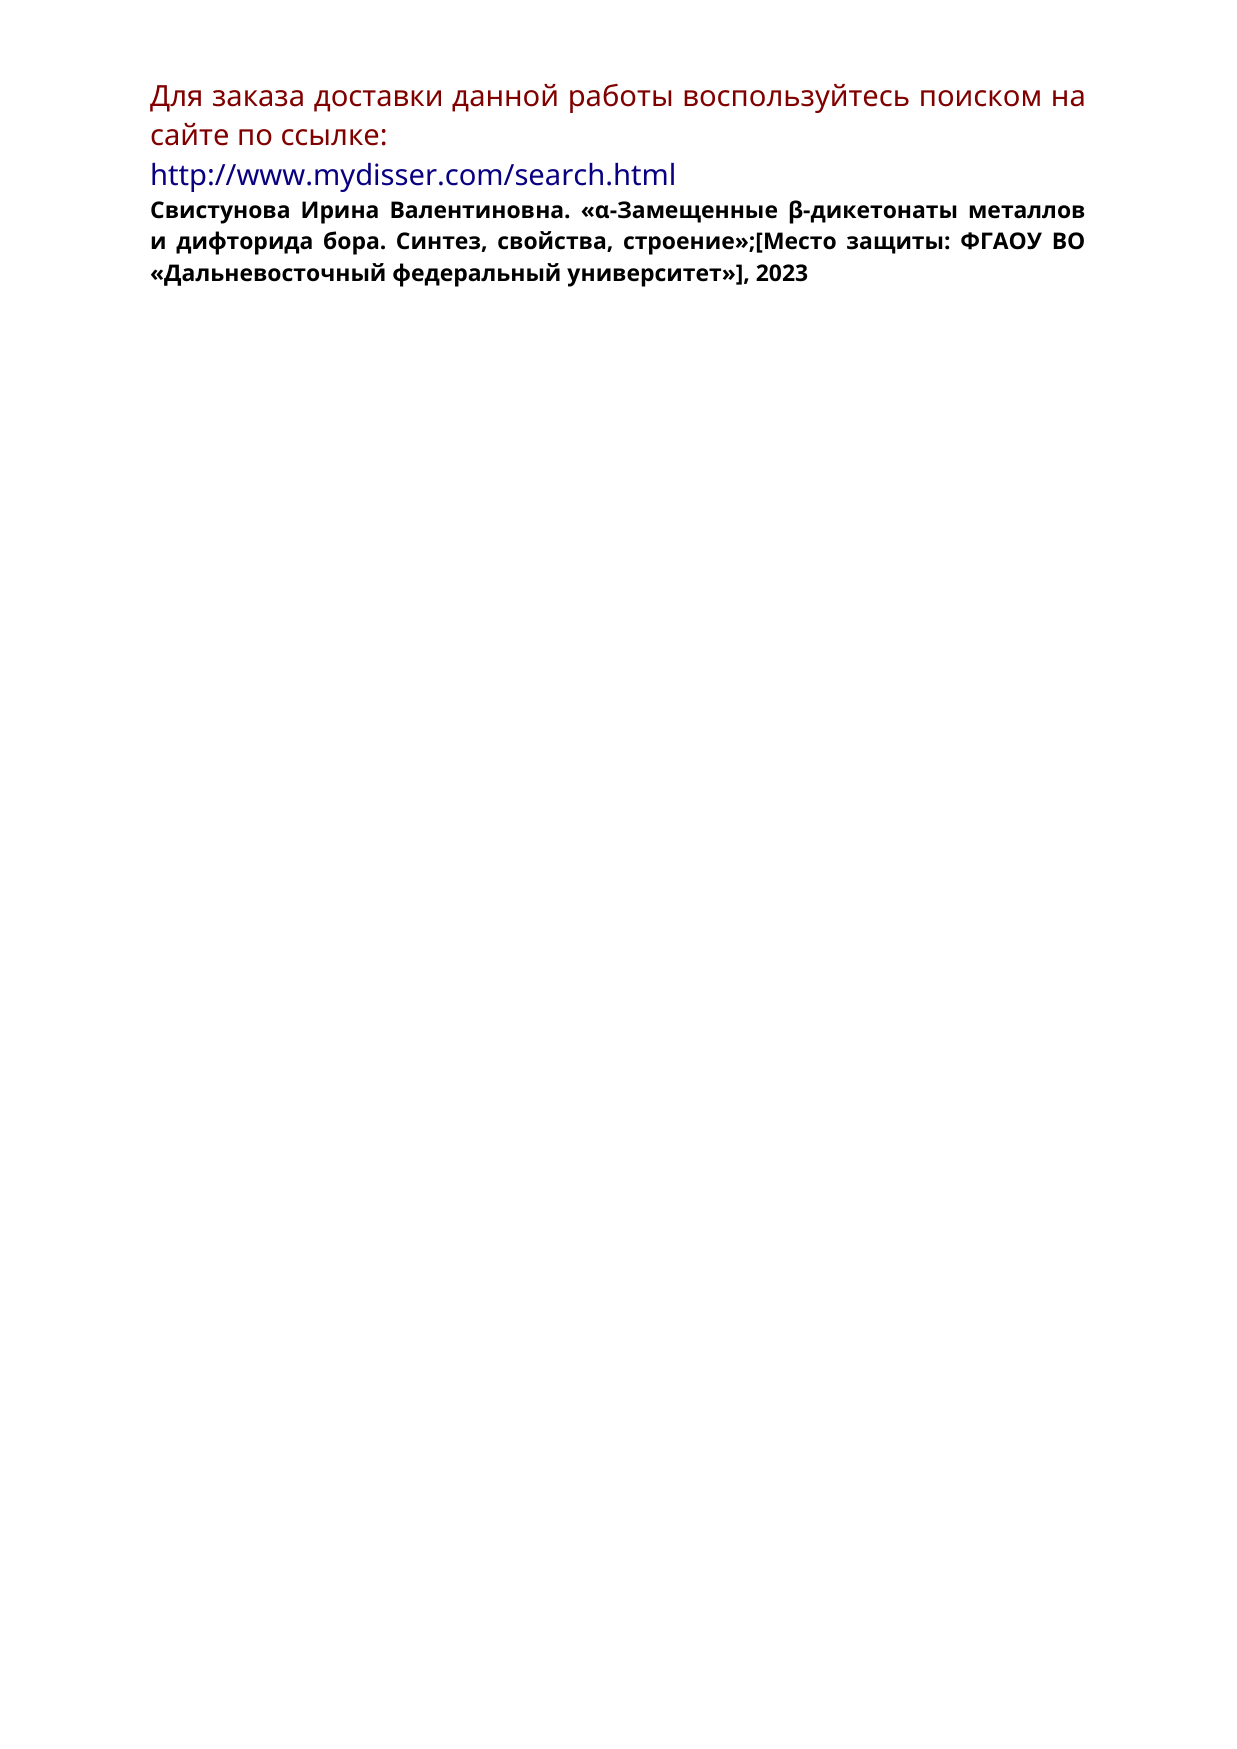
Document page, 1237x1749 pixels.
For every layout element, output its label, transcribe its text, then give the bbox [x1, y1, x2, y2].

text Свистунова Ирина Валентиновна. «α-Замещенные β-дикетонаты металлов и дифторида бора. Синтез, свойства, строение»;[Место защиты: ФГАОУ ВО «Дальневосточный федеральный университет»], 2023 [150, 194, 1086, 288]
